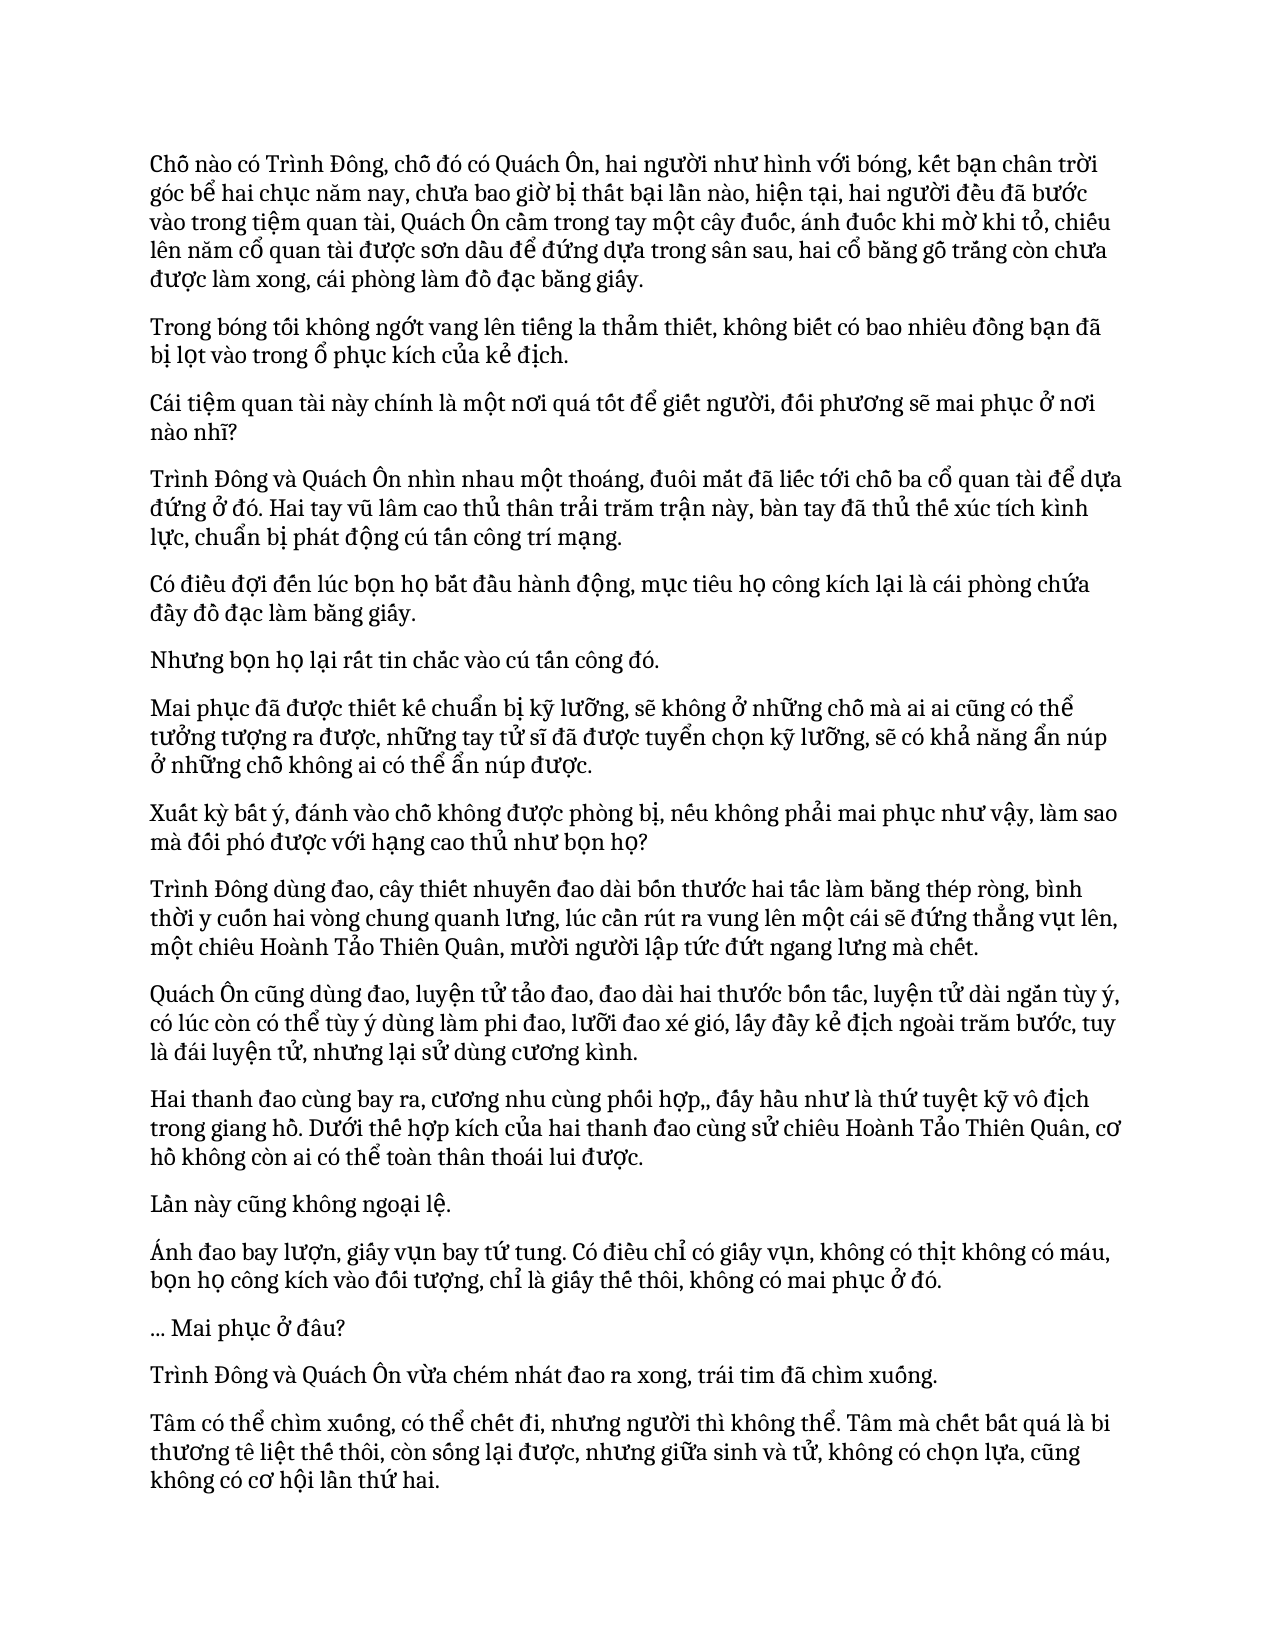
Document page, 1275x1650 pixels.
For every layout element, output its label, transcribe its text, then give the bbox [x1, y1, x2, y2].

text Cái tiệm quan tài này chính là một nơi quá tốt để giết người, đối phương sẽ mai phục ở nơi nào nhĩ? [150, 389, 1125, 446]
text Tâm có thể chìm xuống, có thể chết đi, nhưng người thì không thể. Tâm mà chết bất quá là bi thương tê liệt thế thôi, còn sống lại được, nhưng giữa sinh và tử, không có chọn lựa, cũng không có cơ hội lần thứ hai. [150, 1409, 1125, 1495]
text Có điều đợi đến lúc bọn họ bắt đầu hành động, mục tiêu họ công kích lại là cái phòng chứa đầy đồ đạc làm bằng giấy. [150, 570, 1125, 627]
text Ánh đao bay lượn, giấy vụn bay tứ tung. Có điều chỉ có giấy vụn, không có thịt không có máu, bọn họ công kích vào đối tượng, chỉ là giấy thế thôi, không có mai phục ở đó. [150, 1237, 1125, 1295]
text Trong bóng tối không ngớt vang lên tiếng la thảm thiết, không biết có bao nhiêu đồng bạn đã bị lọt vào trong ổ phục kích của kẻ địch. [150, 312, 1125, 370]
text Nhưng bọn họ lại rất tin chắc vào cú tấn công đó. [150, 646, 1125, 675]
text Trình Đông và Quách Ôn nhìn nhau một thoáng, đuôi mắt đã liếc tới chỗ ba cổ quan tài để dựa đứng ở đó. Hai tay vũ lâm cao thủ thân trải trăm trận này, bàn tay đã thủ thế xúc tích kình lực, chuẩn bị phát động cú tấn công trí mạng. [150, 465, 1125, 551]
text Quách Ôn cũng dùng đao, luyện tử tảo đao, đao dài hai thước bốn tấc, luyện tử dài ngắn tùy ý, có lúc còn có thể tùy ý dùng làm phi đao, lưỡi đao xé gió, lấy đầy kẻ địch ngoài trăm bước, tuy là đái luyện tử, nhưng lại sử dùng cương kình. [150, 980, 1125, 1066]
text Xuất kỳ bất ý, đánh vào chỗ không được phòng bị, nếu không phải mai phục như vậy, làm sao mà đối phó được với hạng cao thủ như bọn họ? [150, 799, 1125, 856]
text ... Mai phục ở đâu? [150, 1314, 1125, 1342]
text Mai phục đã được thiết kế chuẩn bị kỹ lưỡng, sẽ không ở những chỗ mà ai ai cũng có thể tưởng tượng ra được, những tay tử sĩ đã được tuyển chọn kỹ lưỡng, sẽ có khả năng ẩn núp ở những chỗ không ai có thể ẩn núp được. [150, 694, 1125, 780]
text Chỗ nào có Trình Đông, chỗ đó có Quách Ôn, hai người như hình với bóng, kết bạn chân trời góc bể hai chục năm nay, chưa bao giờ bị thất bại lần nào, hiện tại, hai người đều đã bước vào trong tiệm quan tài, Quách Ôn cầm trong tay một cây đuốc, ánh đuốc khi mờ khi tỏ, chiếu lên năm cổ quan tài được sơn dầu để đứng dựa trong sân sau, hai cổ bằng gỗ trắng còn chưa được làm xong, cái phòng làm đồ đạc bằng giấy. [150, 150, 1125, 294]
text Trình Đông dùng đao, cây thiết nhuyễn đao dài bốn thước hai tấc làm bằng thép ròng, bình thời y cuốn hai vòng chung quanh lưng, lúc cần rút ra vung lên một cái sẽ đứng thẳng vụt lên, một chiêu Hoành Tảo Thiên Quân, mười người lập tức đứt ngang lưng mà chết. [150, 875, 1125, 961]
text Hai thanh đao cùng bay ra, cương nhu cùng phối hợp,, đấy hầu như là thứ tuyệt kỹ vô địch trong giang hồ. Dưới thế hợp kích của hai thanh đao cùng sử chiêu Hoành Tảo Thiên Quân, cơ hồ không còn ai có thể toàn thân thoái lui được. [150, 1085, 1125, 1171]
text Trình Đông và Quách Ôn vừa chém nhát đao ra xong, trái tim đã chìm xuống. [150, 1361, 1125, 1390]
text Lần này cũng không ngoại lệ. [150, 1190, 1125, 1219]
